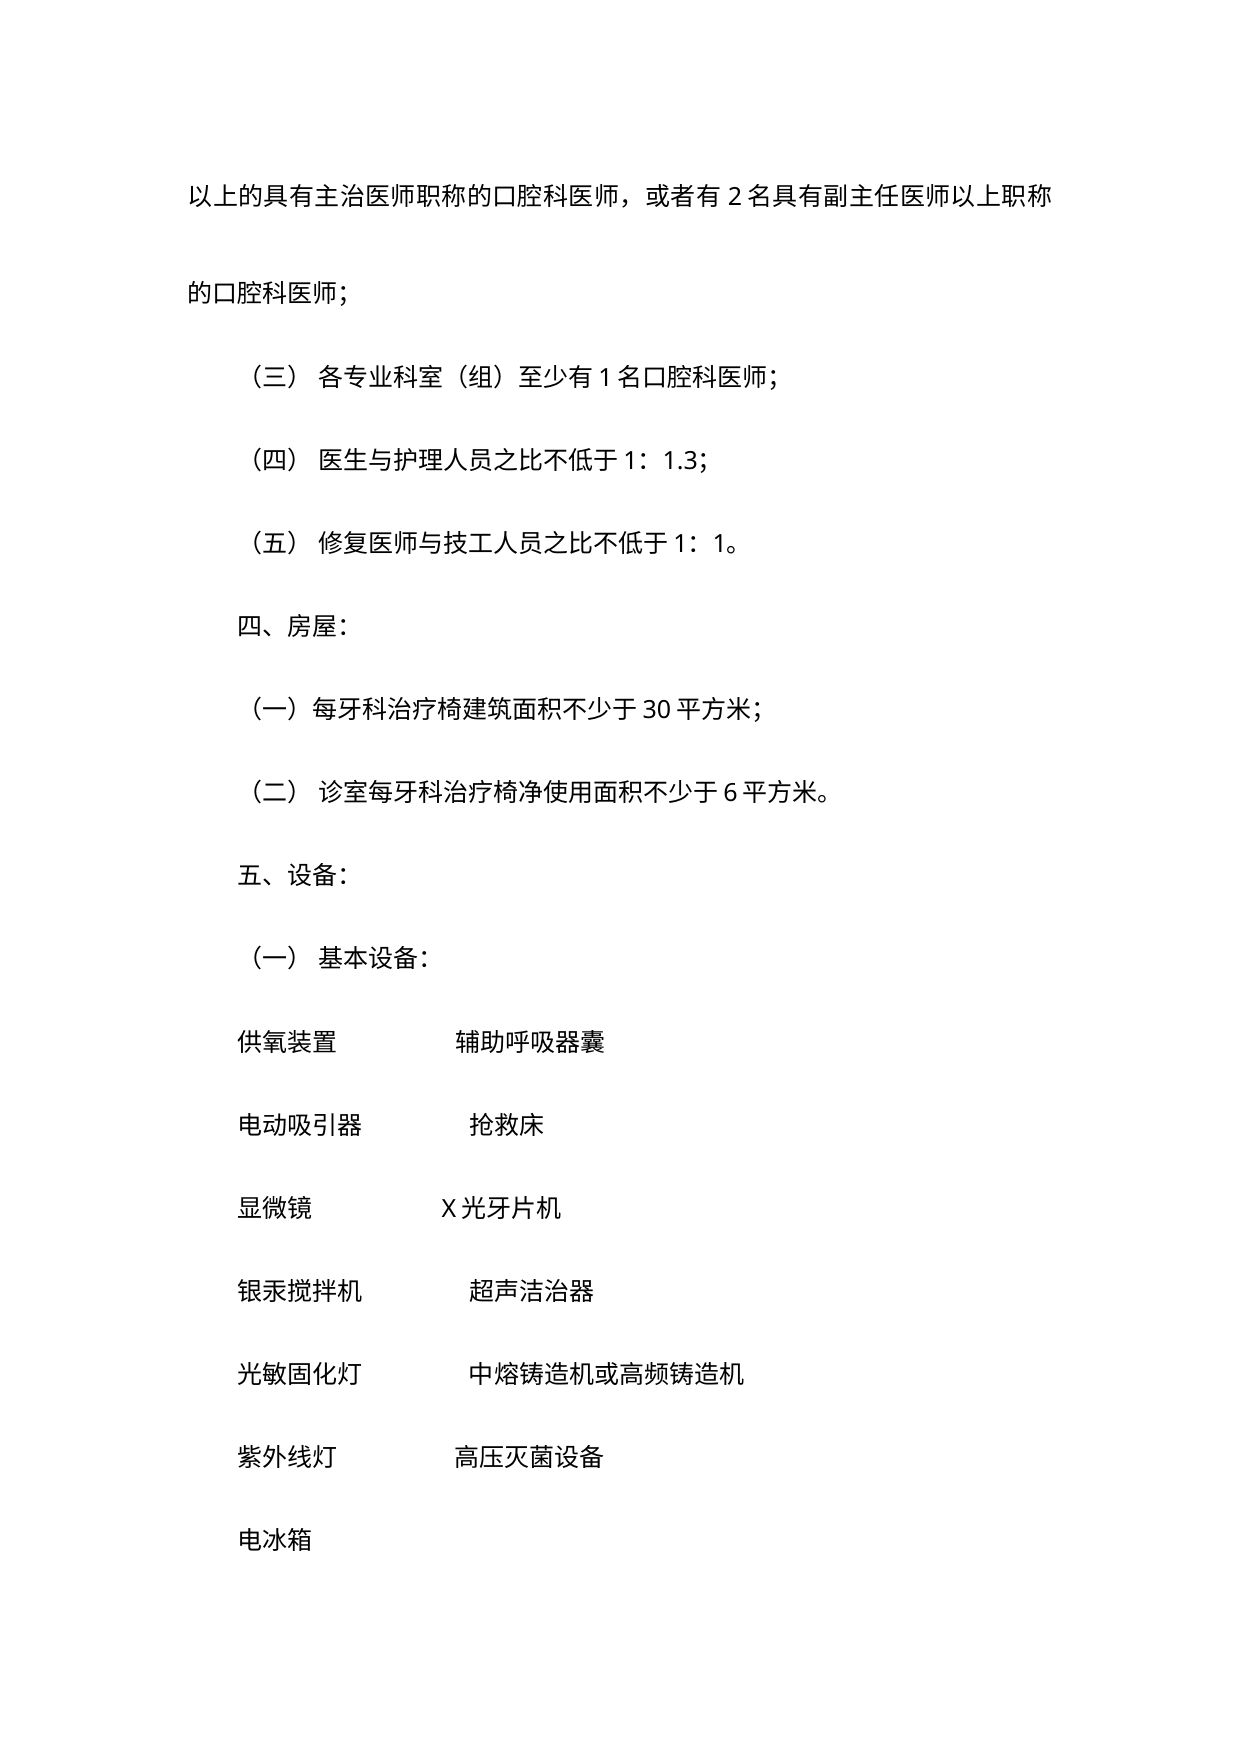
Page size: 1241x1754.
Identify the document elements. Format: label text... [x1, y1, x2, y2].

text （五） 修复医师与技工人员之比不低于1：1。 [187, 509, 1053, 574]
text （一）每牙科治疗椅建筑面积不少于30平方米； [187, 675, 1053, 740]
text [187, 162, 1053, 324]
text 五、设备： [187, 841, 1053, 906]
text 紫外线灯 高压灭菌设备 [187, 1423, 1053, 1488]
text 电冰箱 [187, 1506, 1053, 1571]
text 电动吸引器 抢救床 [187, 1091, 1053, 1156]
text 银汞搅拌机 超声洁治器 [187, 1257, 1053, 1322]
text 显微镜 X光牙片机 [187, 1174, 1053, 1239]
text （四） 医生与护理人员之比不低于1：1.3； [187, 426, 1053, 491]
text 供氧装置 辅助呼吸器囊 [187, 1008, 1053, 1073]
text （二） 诊室每牙科治疗椅净使用面积不少于6平方米。 [187, 758, 1053, 823]
text 四、房屋： [187, 592, 1053, 657]
text （三） 各专业科室（组）至少有1名口腔科医师； [187, 343, 1053, 408]
text 光敏固化灯 中熔铸造机或高频铸造机 [187, 1340, 1053, 1405]
text （一） 基本设备： [187, 924, 1053, 989]
